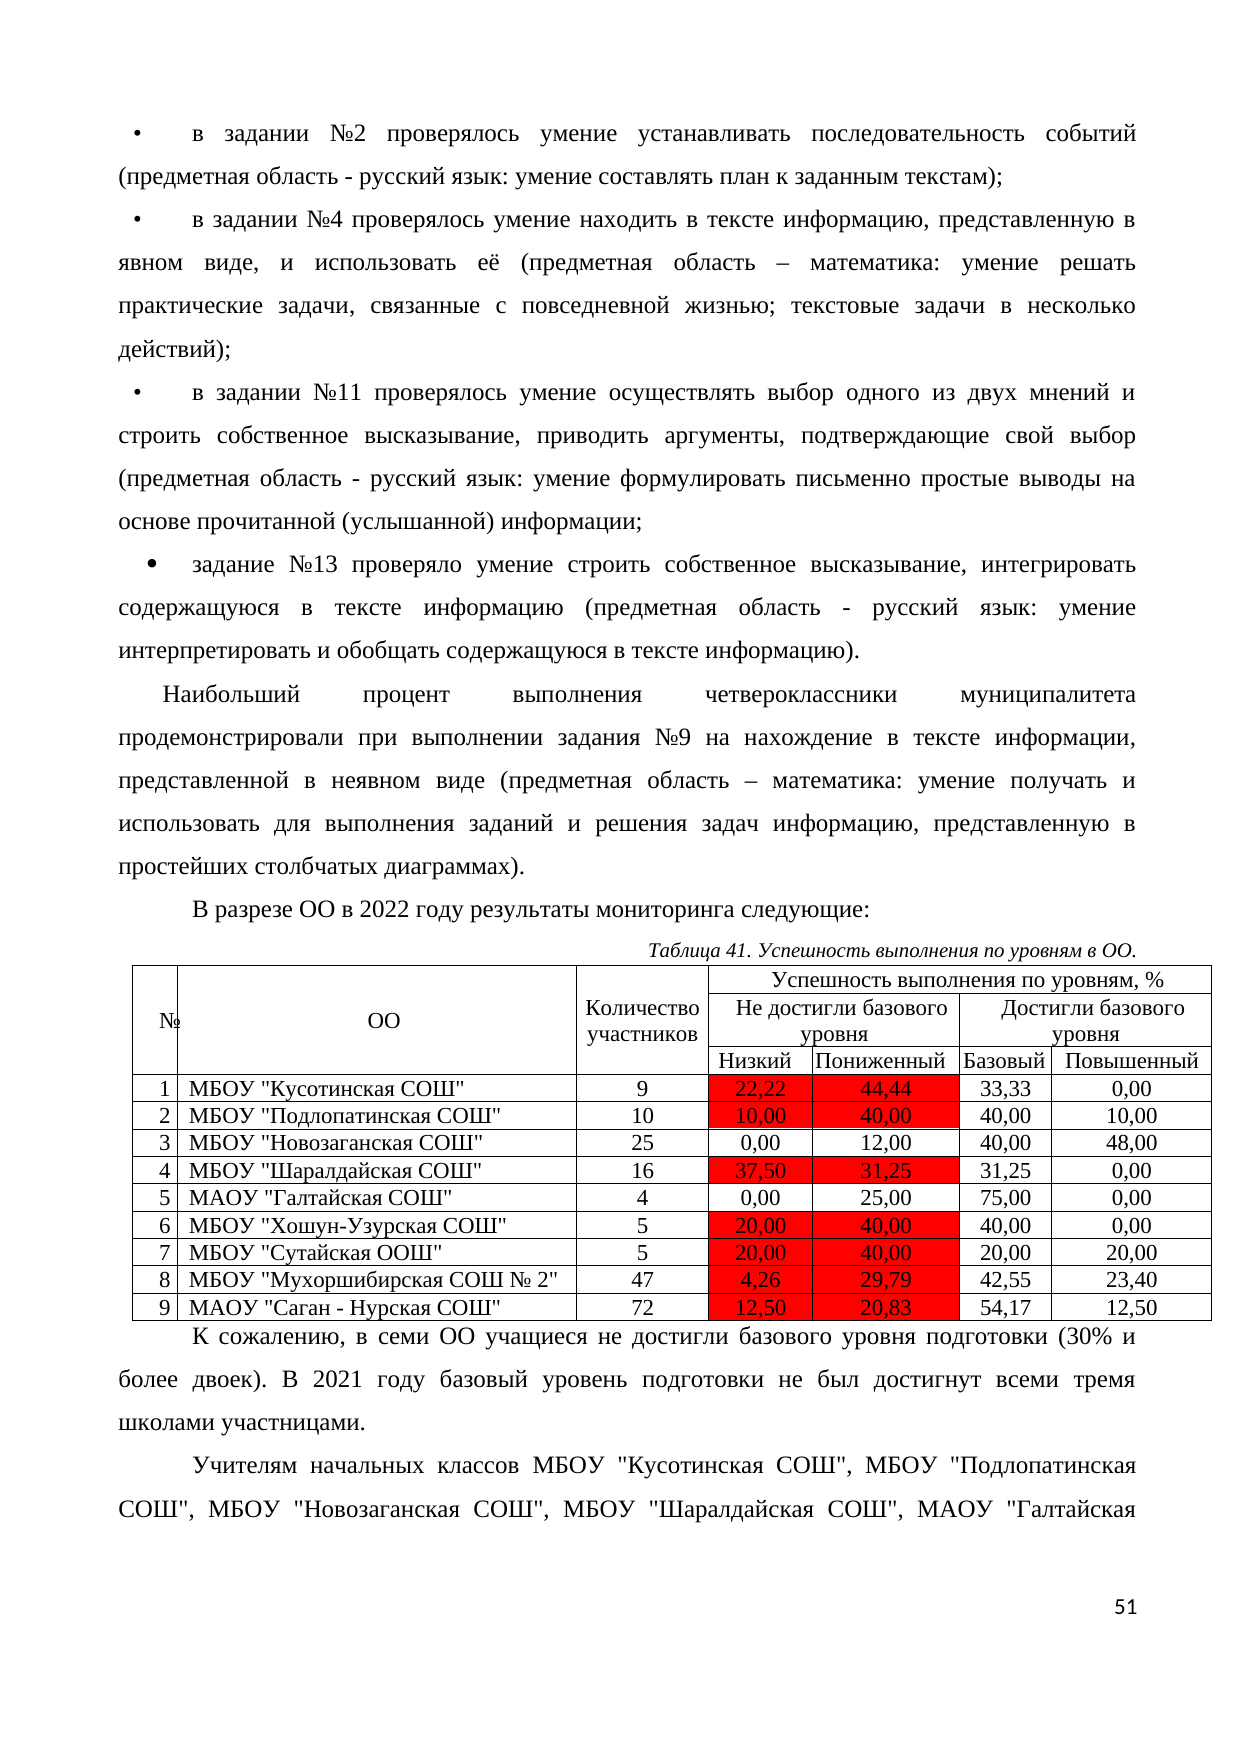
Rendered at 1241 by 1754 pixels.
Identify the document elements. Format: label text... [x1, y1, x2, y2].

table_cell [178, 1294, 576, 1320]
text Наибольший процент выполнения четвероклассники муниципалитета продемонстрировали при выполнении задания №9 на нахождение в тексте информации, представленной в неявном виде (предметная область – математика: умение получать и использовать для выполнения заданий и решения задач информацию, представленную в простейших столбчатых диаграммах). [118, 679, 1137, 880]
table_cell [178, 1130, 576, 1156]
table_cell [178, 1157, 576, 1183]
text Таблица 41. Успешность выполнения по уровням в ОО. [118, 937, 1137, 962]
list в задании №11 проверялось умение осуществлять выбор одного из двух мнений и строить собственное высказывание, приводить аргументы, подтверждающие свой выбор (предметная область - русский язык: умение формулировать письменно простые выводы на основе прочитанной (услышанной) информации; [118, 377, 1137, 535]
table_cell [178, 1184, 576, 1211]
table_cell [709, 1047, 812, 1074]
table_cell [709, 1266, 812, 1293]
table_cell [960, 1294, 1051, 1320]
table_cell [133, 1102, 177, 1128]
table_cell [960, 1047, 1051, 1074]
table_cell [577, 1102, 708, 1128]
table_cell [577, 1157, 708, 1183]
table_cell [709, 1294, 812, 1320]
list в задании №4 проверялось умение находить в тексте информацию, представленную в явном виде, и использовать её (предметная область – математика: умение решать практические задачи, связанные с повседневной жизнью; текстовые задачи в несколько действий); [118, 204, 1137, 362]
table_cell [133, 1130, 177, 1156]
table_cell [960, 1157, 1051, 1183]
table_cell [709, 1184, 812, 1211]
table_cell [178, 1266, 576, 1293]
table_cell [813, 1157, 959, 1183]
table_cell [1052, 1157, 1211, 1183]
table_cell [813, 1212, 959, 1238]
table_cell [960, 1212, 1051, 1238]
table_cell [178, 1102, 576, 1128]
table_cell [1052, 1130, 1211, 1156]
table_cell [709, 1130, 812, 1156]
text В разрезе ОО в 2022 году результаты мониторинга следующие: [118, 894, 1137, 923]
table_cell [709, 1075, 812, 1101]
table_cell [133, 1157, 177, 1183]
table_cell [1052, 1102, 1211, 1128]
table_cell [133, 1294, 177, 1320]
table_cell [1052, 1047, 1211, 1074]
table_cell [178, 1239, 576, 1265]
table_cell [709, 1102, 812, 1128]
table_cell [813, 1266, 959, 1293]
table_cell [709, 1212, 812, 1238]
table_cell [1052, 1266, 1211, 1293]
text К сожалению, в семи ОО учащиеся не достигли базового уровня подготовки (30% и более двоек). В 2021 году базовый уровень подготовки не был достигнут всеми тремя школами участницами. [118, 1321, 1137, 1436]
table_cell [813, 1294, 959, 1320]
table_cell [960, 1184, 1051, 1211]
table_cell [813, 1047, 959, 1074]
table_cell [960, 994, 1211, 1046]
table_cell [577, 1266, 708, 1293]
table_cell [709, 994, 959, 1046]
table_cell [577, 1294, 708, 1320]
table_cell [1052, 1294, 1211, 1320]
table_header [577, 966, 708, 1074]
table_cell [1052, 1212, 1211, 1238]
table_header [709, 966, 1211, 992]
list задание №13 проверяло умение строить собственное высказывание, интегрировать содержащуюся в тексте информацию (предметная область - русский язык: умение интерпретировать и обобщать содержащуюся в тексте информацию). [118, 549, 1137, 664]
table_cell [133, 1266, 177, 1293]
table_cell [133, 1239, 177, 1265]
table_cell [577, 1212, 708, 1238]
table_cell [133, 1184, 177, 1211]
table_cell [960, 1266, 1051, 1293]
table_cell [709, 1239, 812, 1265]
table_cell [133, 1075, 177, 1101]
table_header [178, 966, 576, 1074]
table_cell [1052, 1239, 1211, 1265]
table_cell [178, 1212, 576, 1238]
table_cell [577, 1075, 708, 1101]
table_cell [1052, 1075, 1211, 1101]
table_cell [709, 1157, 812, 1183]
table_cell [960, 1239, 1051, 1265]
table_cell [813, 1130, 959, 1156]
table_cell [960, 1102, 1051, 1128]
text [118, 1451, 1137, 1522]
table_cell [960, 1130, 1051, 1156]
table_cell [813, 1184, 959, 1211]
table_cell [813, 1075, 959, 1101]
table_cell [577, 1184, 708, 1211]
list в задании №2 проверялось умение устанавливать последовательность событий (предметная область - русский язык: умение составлять план к заданным текстам); [118, 118, 1137, 190]
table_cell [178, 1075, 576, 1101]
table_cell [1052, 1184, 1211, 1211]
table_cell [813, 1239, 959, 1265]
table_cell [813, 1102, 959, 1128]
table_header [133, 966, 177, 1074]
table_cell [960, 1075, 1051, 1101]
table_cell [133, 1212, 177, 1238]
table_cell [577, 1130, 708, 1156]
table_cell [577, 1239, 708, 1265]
